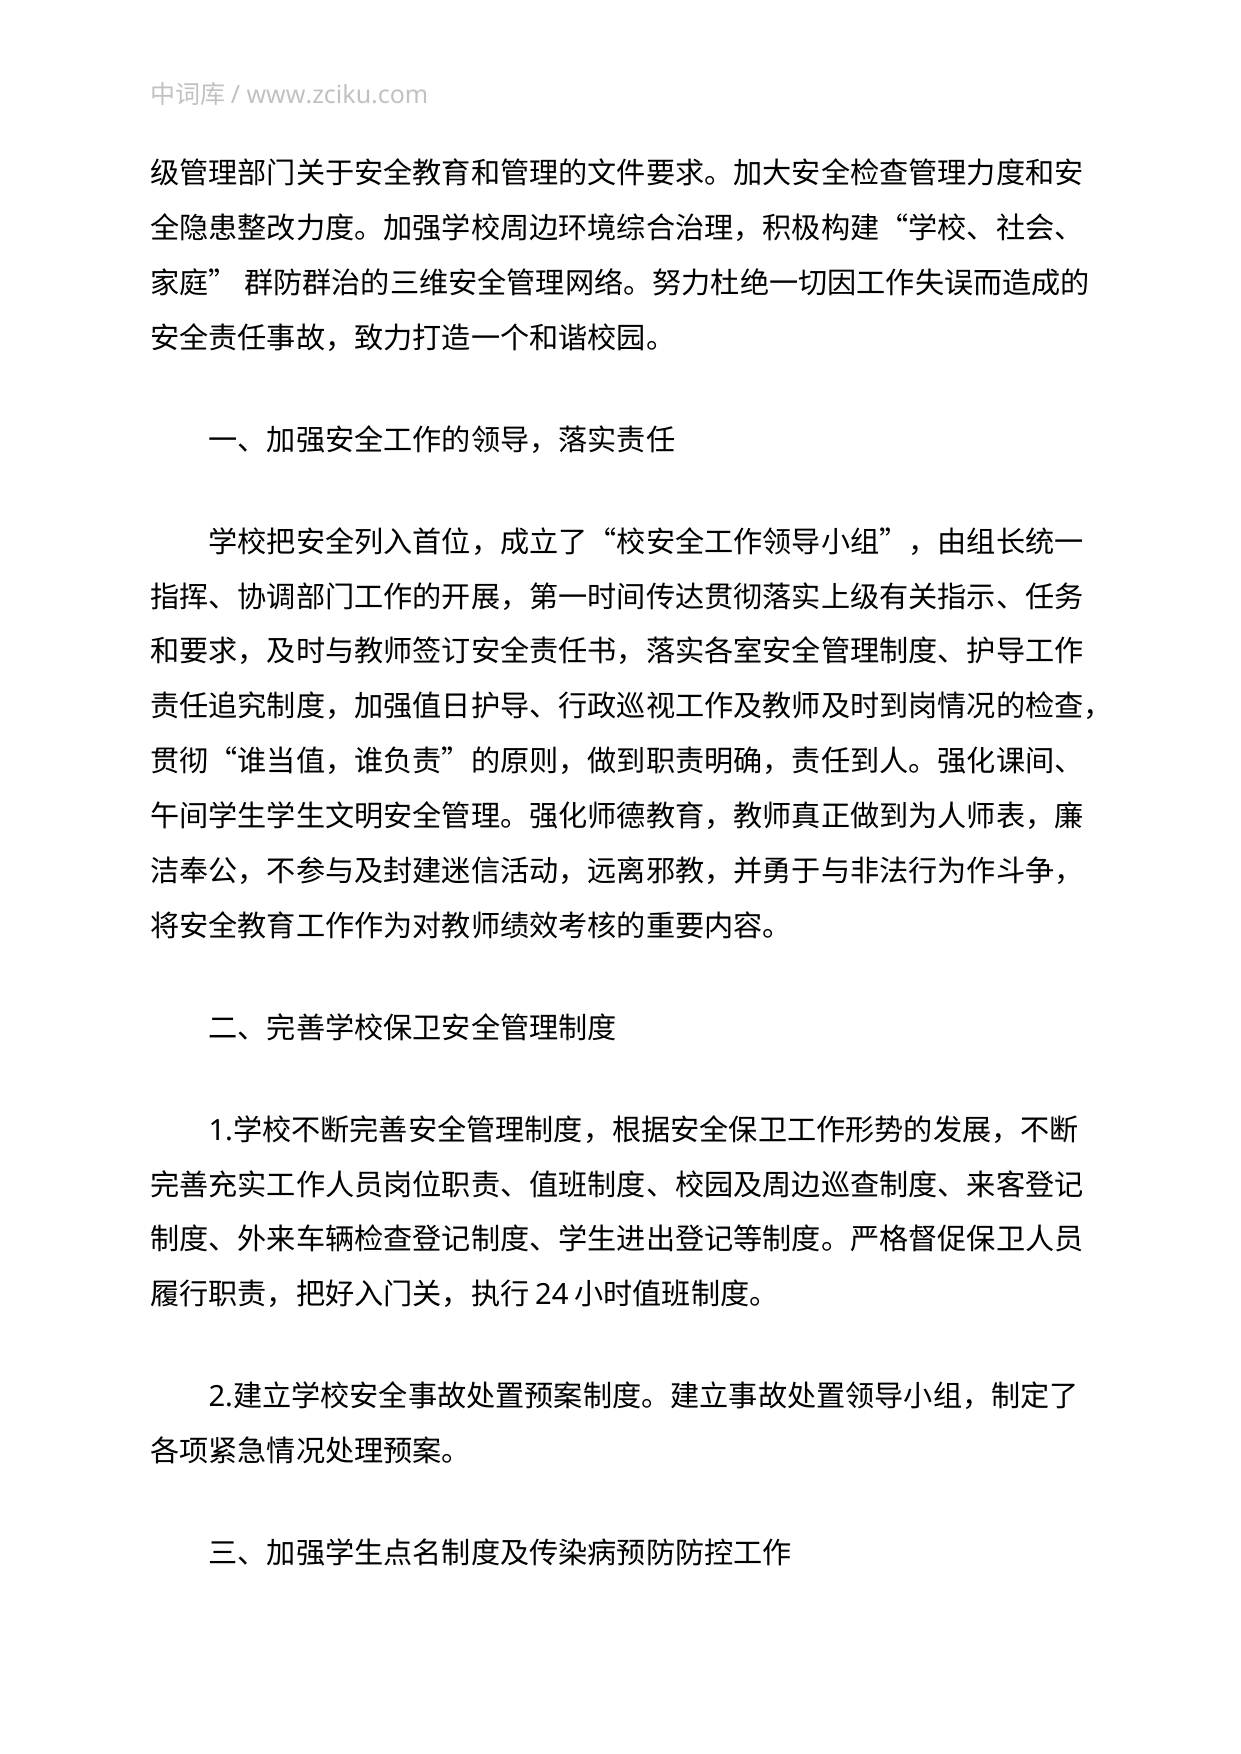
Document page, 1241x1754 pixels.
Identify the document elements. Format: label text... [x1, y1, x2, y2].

text 学校把安全列入首位，成立了“校安全工作领导小组”，由组长统一指挥、协调部门工作的开展，第一时间传达贯彻落实上级有关指示、任务和要求，及时与教师签订安全责任书，落实各室安全管理制度、护导工作责任追究制度，加强值日护导、行政巡视工作及教师及时到岗情况的检查，贯彻“谁当值，谁负责”的原则，做到职责明确，责任到人。强化课间、午间学生学生文明安全管理。强化师德教育，教师真正做到为人师表，廉洁奉公，不参与及封建迷信活动，远离邪教，并勇于与非法行为作斗争，将安全教育工作作为对教师绩效考核的重要内容。 [150, 518, 1090, 945]
text 1.学校不断完善安全管理制度，根据安全保卫工作形势的发展，不断完善充实工作人员岗位职责、值班制度、校园及周边巡查制度、来客登记制度、外来车辆检查登记制度、学生进出登记等制度。严格督促保卫人员履行职责，把好入门关，执行24小时值班制度。 [150, 1106, 1090, 1313]
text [150, 150, 1090, 357]
text 一、加强安全工作的领导，落实责任 [150, 416, 1090, 459]
text 三、加强学生点名制度及传染病预防防控工作 [150, 1529, 1090, 1572]
text 二、完善学校保卫安全管理制度 [150, 1004, 1090, 1047]
text 2.建立学校安全事故处置预案制度。建立事故处置领导小组，制定了各项紧急情况处理预案。 [150, 1373, 1090, 1470]
